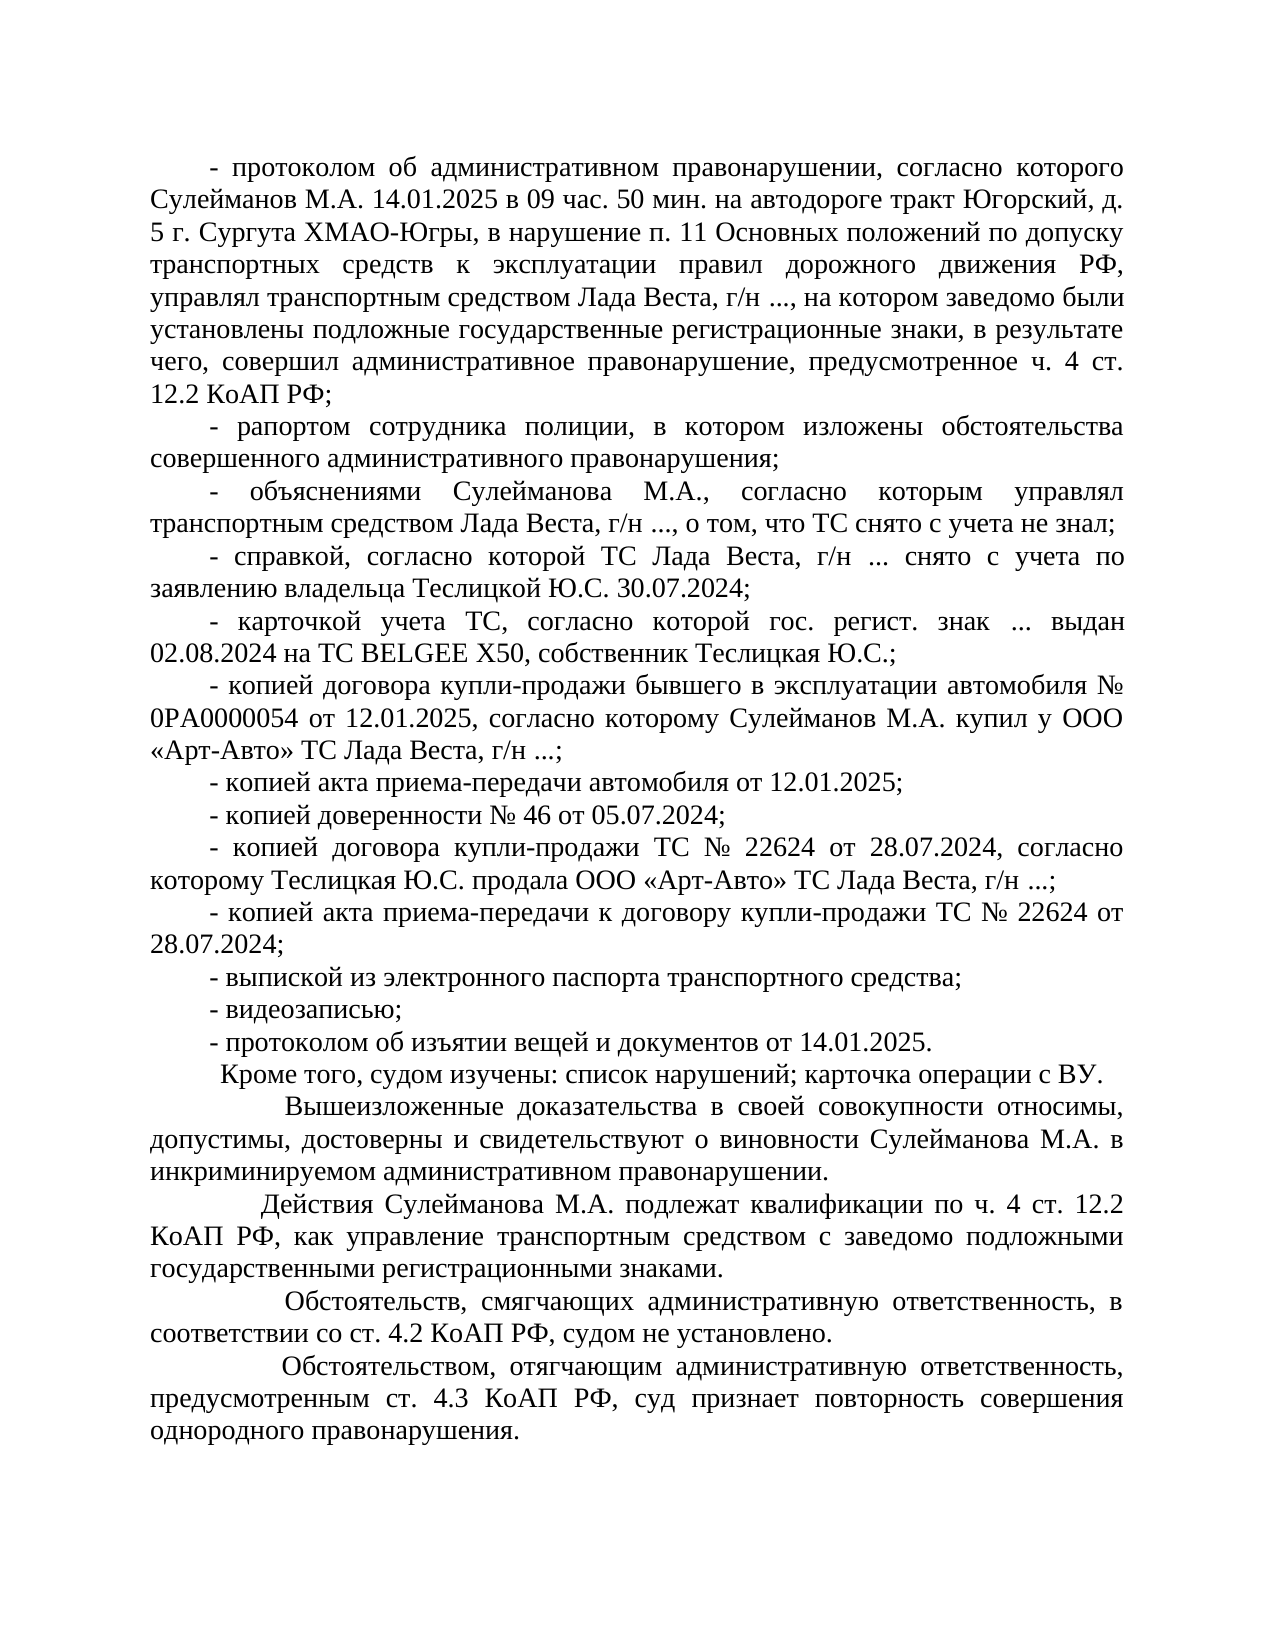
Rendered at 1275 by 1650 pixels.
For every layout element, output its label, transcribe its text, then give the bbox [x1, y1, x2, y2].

text Вышеизложенные доказательства в своей совокупности относимы, допустимы, достоверны и свидетельствуют о виновности Сулейманова М.А. в инкриминируемом административном правонарушении. [150, 1089, 1125, 1187]
text Обстоятельств, смягчающих административную ответственность, в соответствии со ст. 4.2 КоАП РФ, судом не установлено. [150, 1284, 1125, 1349]
text Кроме того, судом изучены: список нарушений; карточка операции с ВУ. [150, 1057, 1125, 1089]
text - копией акта приема-передачи автомобиля от 12.01.2025; [150, 766, 1125, 798]
text Действия Сулейманова М.А. подлежат квалификации по ч. 4 ст. 12.2 КоАП РФ, как управление транспортным средством с заведомо подложными государственными регистрационными знаками. [150, 1187, 1125, 1284]
text - справкой, согласно которой ТС Лада Веста, г/н ... снято с учета по заявлению владельца Теслицкой Ю.С. 30.07.2024; [150, 539, 1125, 603]
text - карточкой учета ТС, согласно которой гос. регист. знак ... выдан 02.08.2024 на ТС BELGEE X50, собственник Теслицкая Ю.С.; [150, 603, 1125, 668]
text - протоколом об административном правонарушении, согласно которого Сулейманов М.А. 14.01.2025 в 09 час. 50 мин. на автодороге тракт Югорский, д. 5 г. Сургута ХМАО-Югры, в нарушение п. 11 Основных положений по допуску транспортных средств к эксплуатации правил дорожного движения РФ, управлял транспортным средством Лада Веста, г/н ..., на котором заведомо были установлены подложные государственные регистрационные знаки, в результате чего, совершил административное правонарушение, предусмотренное ч. 4 ст. 12.2 КоАП РФ; [150, 150, 1125, 409]
text - копией договора купли-продажи бывшего в эксплуатации автомобиля № 0РА0000054 от 12.01.2025, согласно которому Сулейманов М.А. купил у ООО «Арт-Авто» ТС Лада Веста, г/н ...; [150, 668, 1125, 766]
text - объяснениями Сулейманова М.А., согласно которым управлял транспортным средством Лада Веста, г/н ..., о том, что ТС снято с учета не знал; [150, 474, 1125, 539]
text - видеозаписью; [150, 992, 1125, 1025]
text - копией договора купли-продажи ТС № 22624 от 28.07.2024, согласно которому Теслицкая Ю.С. продала ООО «Арт-Авто» ТС Лада Веста, г/н ...; [150, 830, 1125, 895]
text - выпиской из электронного паспорта транспортного средства; [150, 960, 1125, 992]
text - протоколом об изъятии вещей и документов от 14.01.2025. [150, 1025, 1125, 1057]
text - рапортом сотрудника полиции, в котором изложены обстоятельства совершенного административного правонарушения; [150, 409, 1125, 474]
text Обстоятельством, отягчающим административную ответственность, предусмотренным ст. 4.3 КоАП РФ, суд признает повторность совершения однородного правонарушения. [150, 1349, 1125, 1446]
text - копией доверенности № 46 от 05.07.2024; [150, 798, 1125, 830]
text - копией акта приема-передачи к договору купли-продажи ТС № 22624 от 28.07.2024; [150, 895, 1125, 960]
